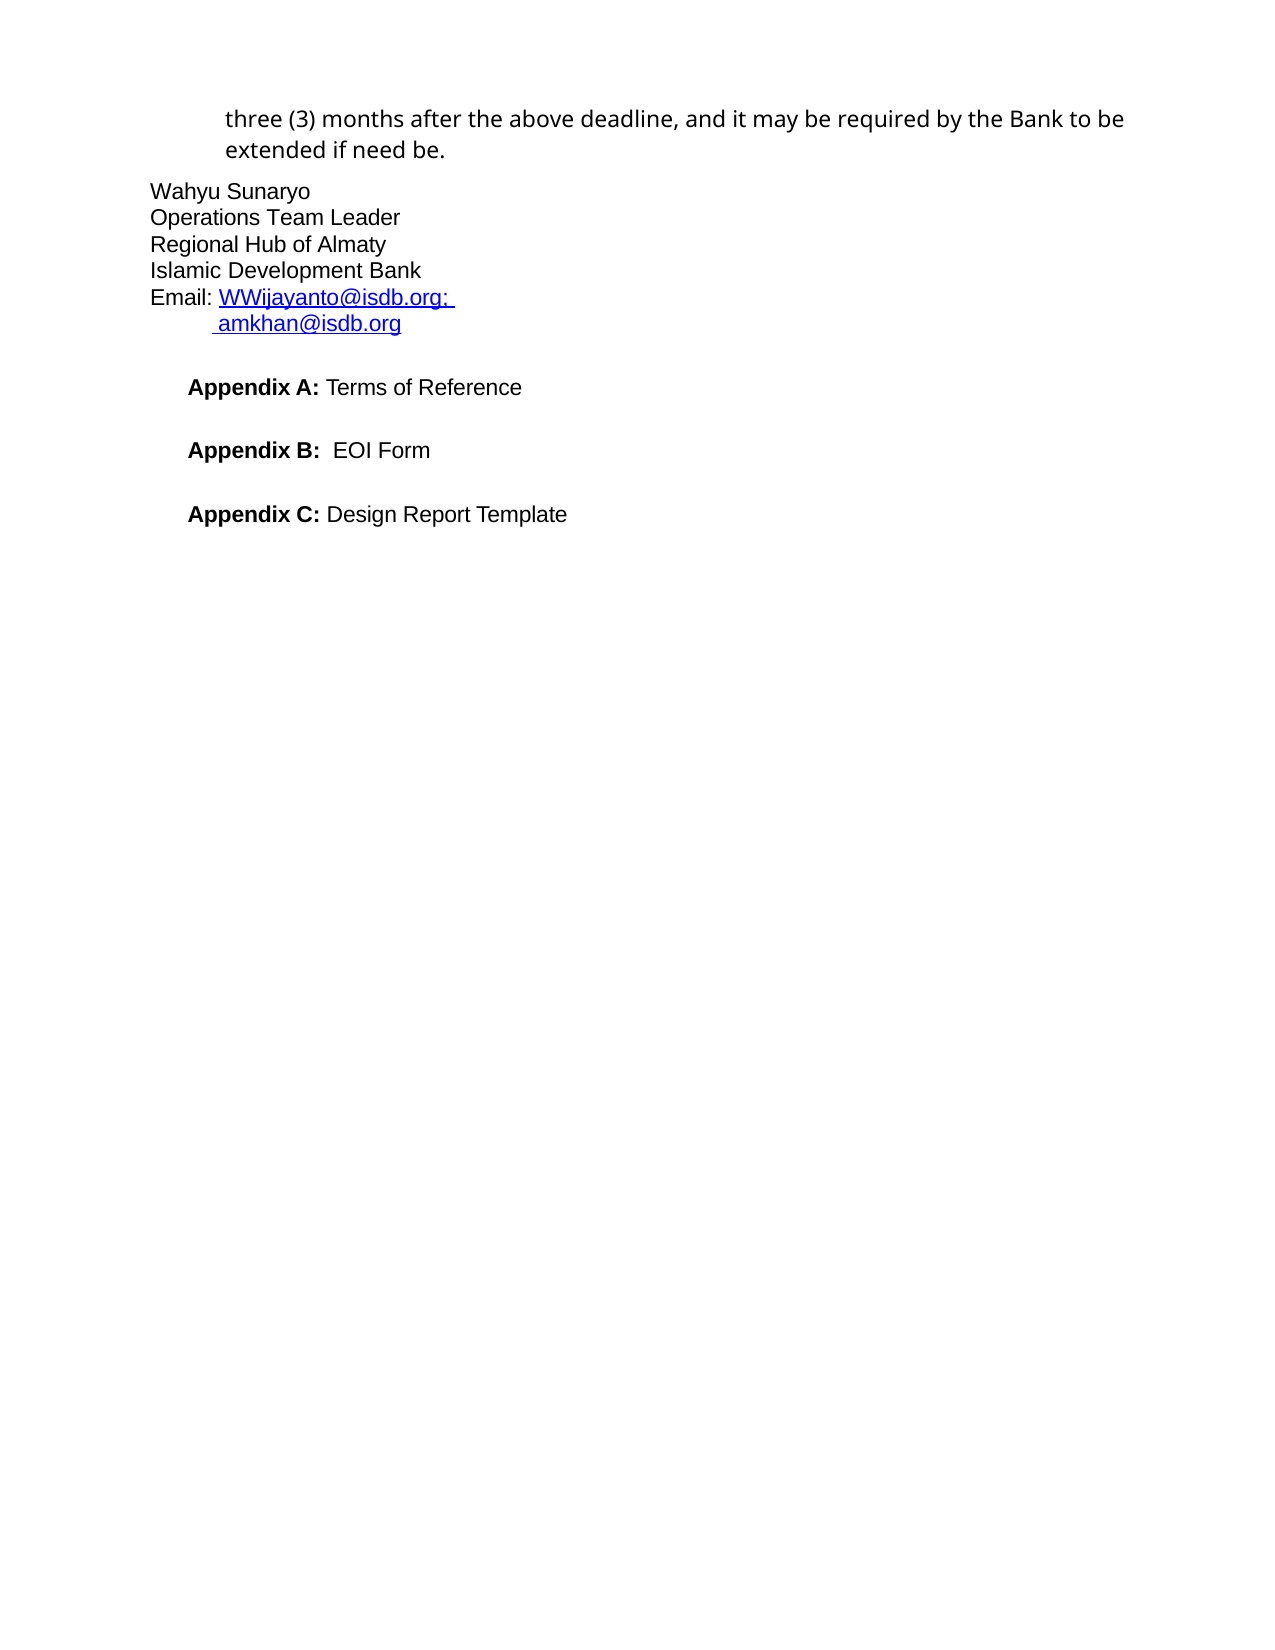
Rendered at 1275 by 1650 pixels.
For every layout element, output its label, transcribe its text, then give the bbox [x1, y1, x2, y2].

text Islamic Development Bank [150, 257, 1059, 283]
text Regional Hub of Almaty [150, 231, 1059, 257]
text Wahyu Sunaryo [150, 178, 1059, 204]
text Operations Team Leader [150, 204, 1059, 231]
text amkhan@isdb.org [150, 310, 1059, 336]
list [150, 103, 1125, 166]
text Email: WWijayanto@isdb.org; [150, 283, 1059, 310]
text Appendix C: Design Report Template [187, 501, 1125, 528]
text Appendix A: Terms of Reference [187, 374, 1125, 400]
text Appendix B: EOI Form [187, 437, 1125, 464]
